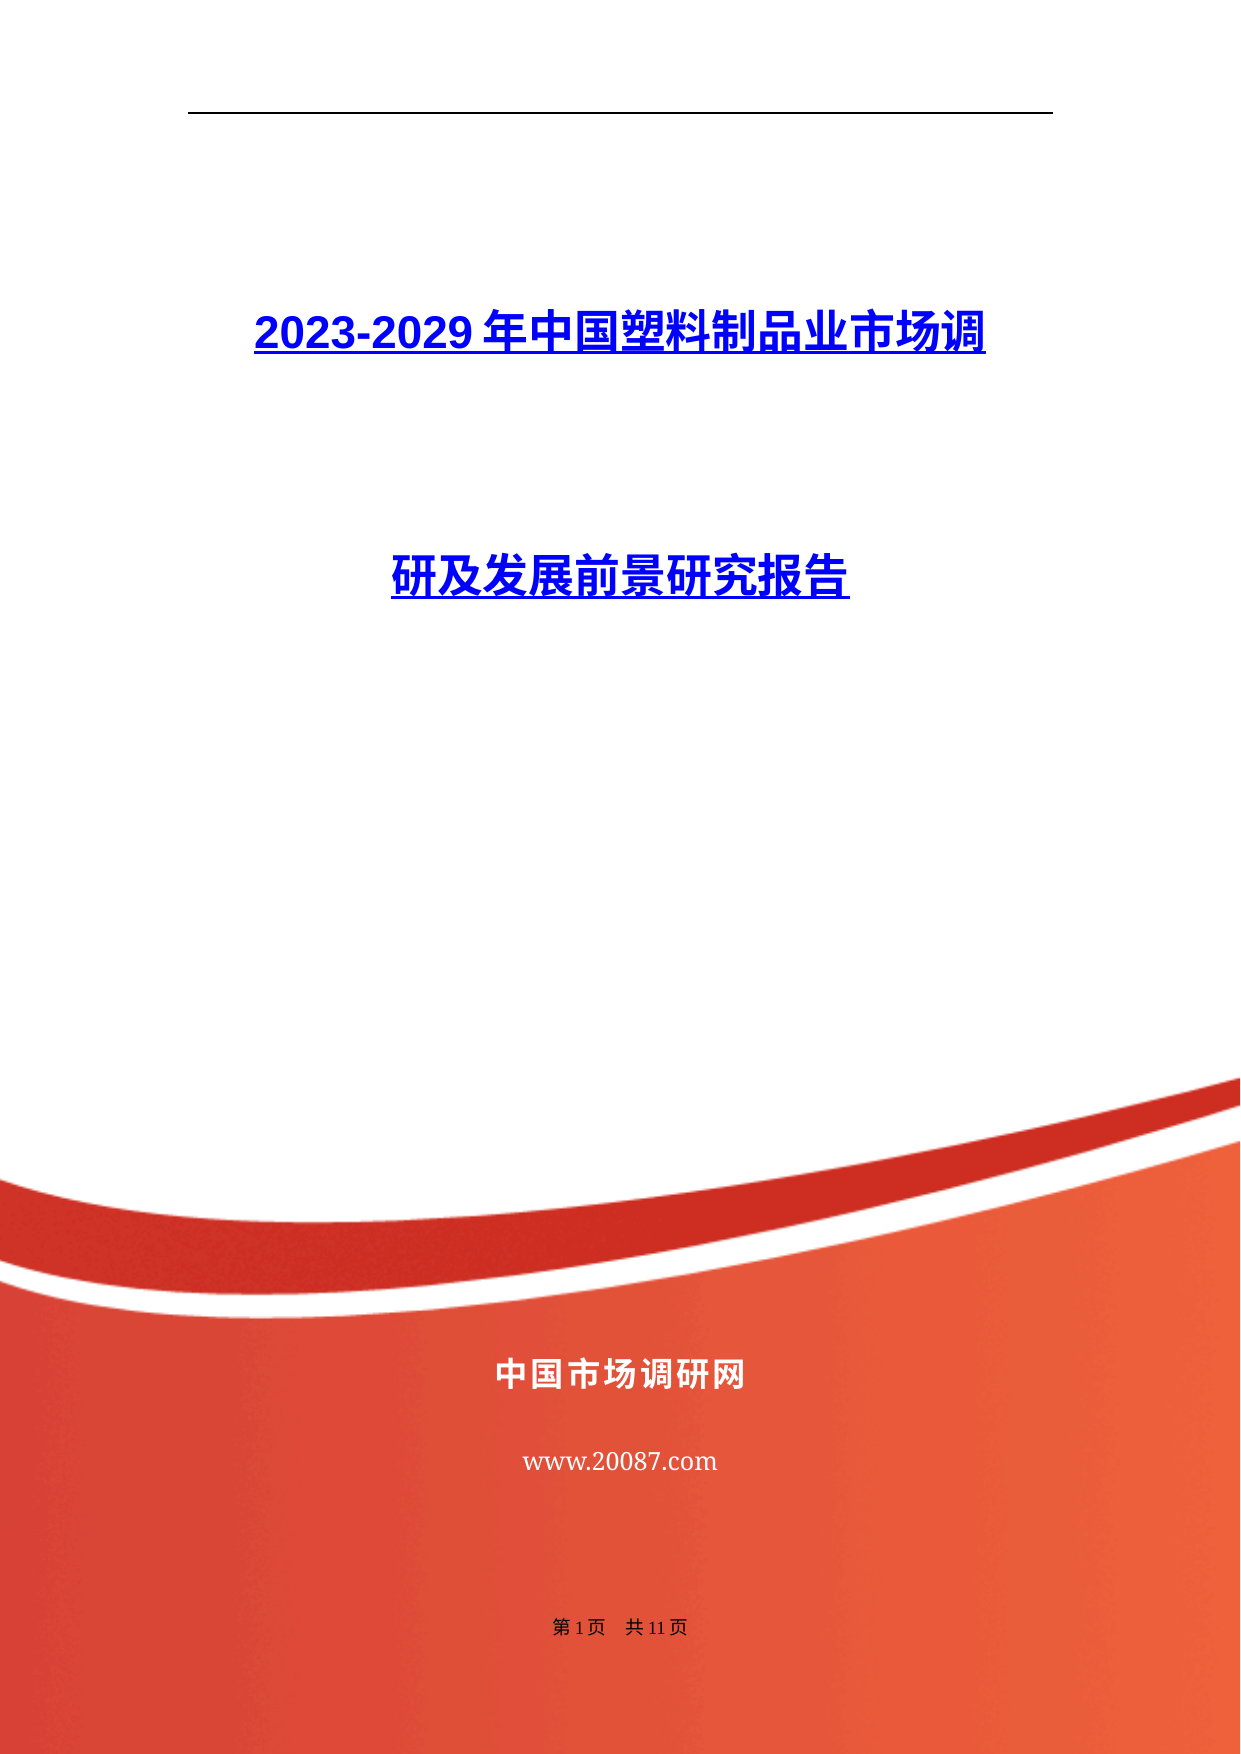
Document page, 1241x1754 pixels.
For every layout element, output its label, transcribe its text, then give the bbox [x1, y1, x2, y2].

text www.20087.com [187, 1428, 1053, 1493]
subtitle 中国市场调研网 [187, 1339, 1053, 1404]
picture [0, 1006, 1241, 1754]
table_header 2023-2029年中国塑料制品业市场调研及发展前景研究报告 [188, 207, 1053, 773]
